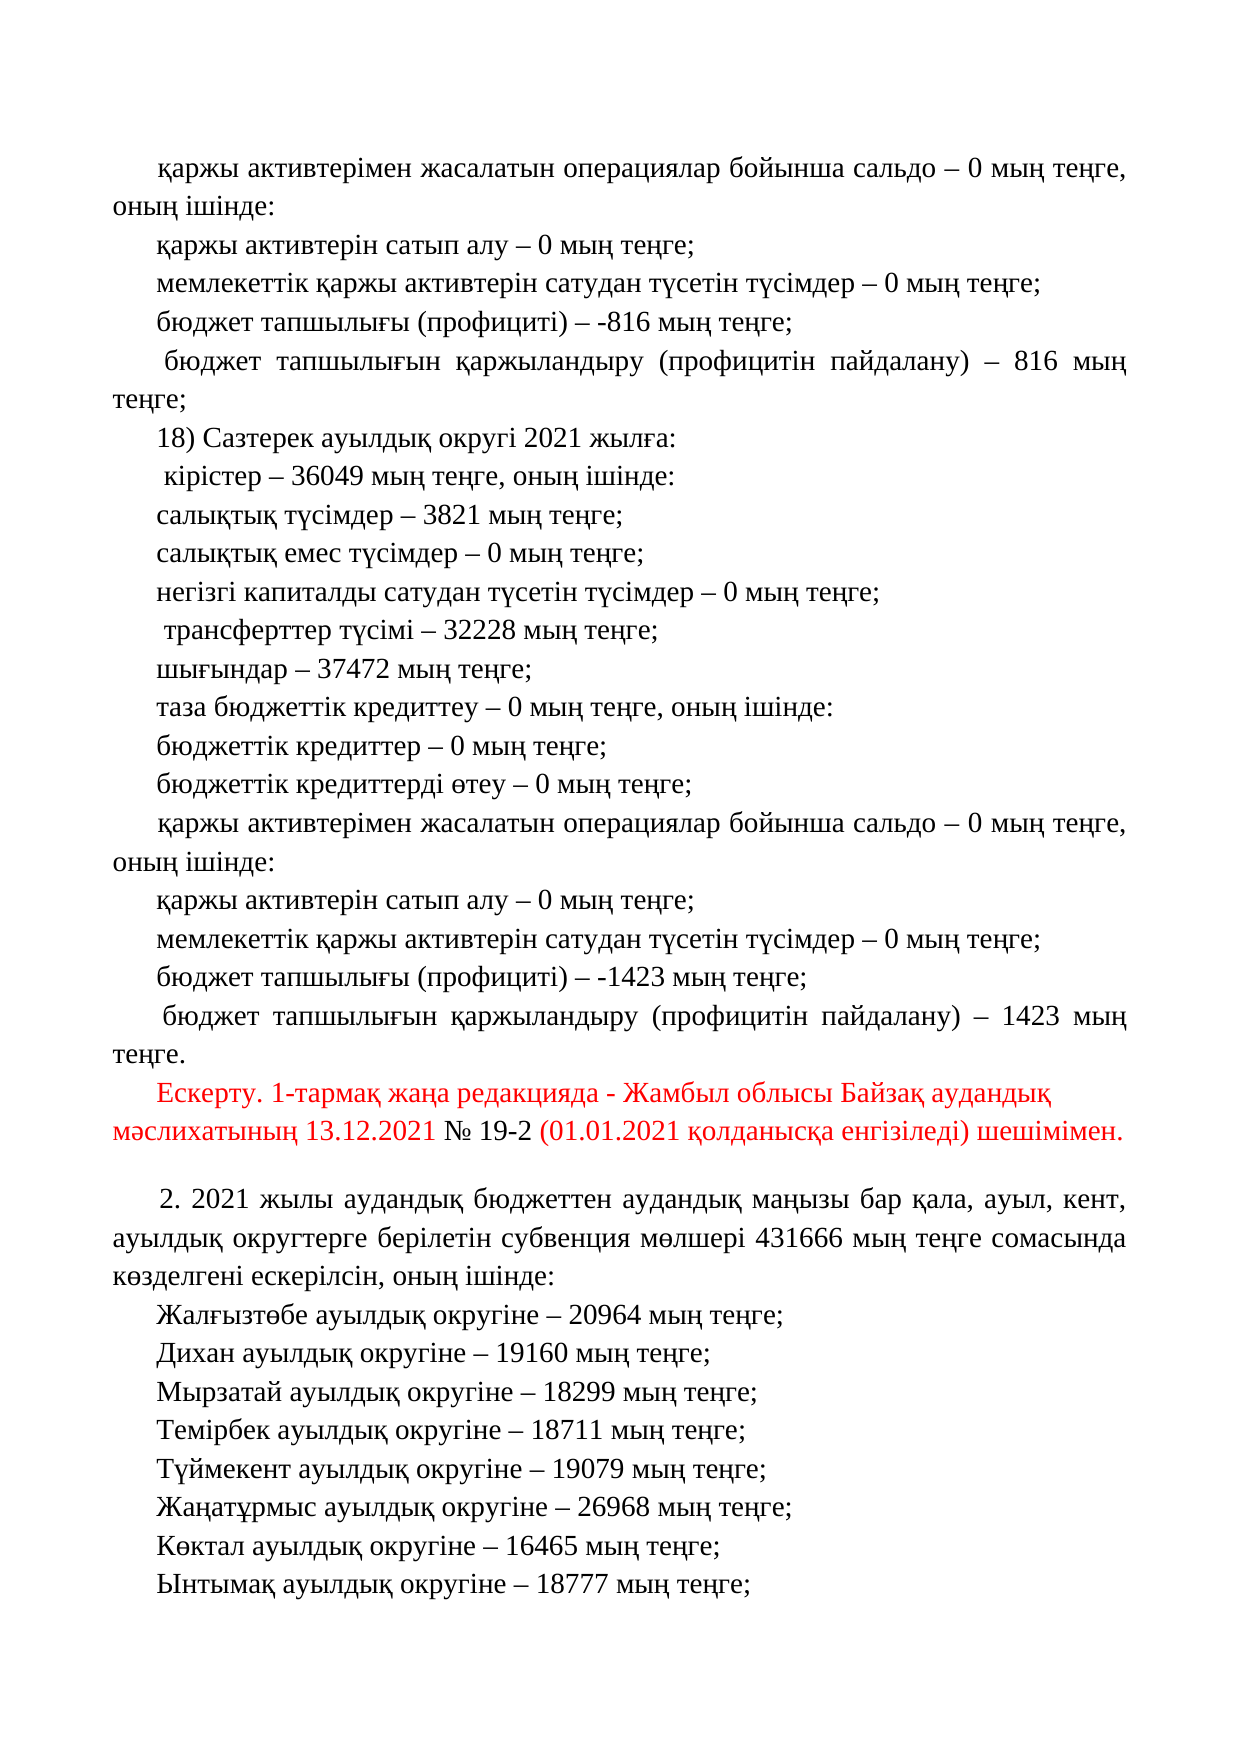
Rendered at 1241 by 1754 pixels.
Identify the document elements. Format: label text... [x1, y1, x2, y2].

text қаржы активтерімен жасалатын операциялар бойынша сальдо – 0 мың теңге, оның ішінде: [112, 805, 1128, 877]
text бюджет тапшылығы (профициті) – -816 мың теңге; [112, 304, 1128, 338]
text трансферттер түсімі – 32228 мың теңге; [112, 612, 1128, 646]
text бюджет тапшылығын қаржыландыру (профицитін пайдалану) – 1423 мың теңге. [112, 998, 1128, 1070]
text бюджет тапшылығын қаржыландыру (профицитін пайдалану) – 816 мың теңге; [112, 343, 1128, 415]
text таза бюджеттік кредиттеу – 0 мың теңге, оның ішінде: [112, 689, 1128, 723]
text шығындар – 37472 мың теңге; [112, 651, 1128, 684]
text Темірбек ауылдық округіне – 18711 мың теңге; [112, 1412, 1128, 1446]
text қаржы активтерімен жасалатын операциялар бойынша сальдо – 0 мың теңге, оның ішінде: [112, 150, 1128, 222]
text Мырзатай ауылдық округіне – 18299 мың теңге; [112, 1374, 1128, 1407]
text Дихан ауылдық округіне – 19160 мың теңге; [112, 1335, 1128, 1369]
text Жалғызтөбе ауылдық округіне – 20964 мың теңге; [112, 1297, 1128, 1330]
text Жаңатұрмыс ауылдық округіне – 26968 мың теңге; [112, 1489, 1128, 1523]
text қаржы активтерін сатып алу – 0 мың теңге; [112, 882, 1128, 916]
text кірістер – 36049 мың теңге, оның ішінде: [112, 458, 1128, 492]
text салықтық емес түсімдер – 0 мың теңге; [112, 535, 1128, 569]
text салықтық түсімдер – 3821 мың теңге; [112, 497, 1128, 530]
text мемлекеттік қаржы активтерін сатудан түсетін түсімдер – 0 мың теңге; [112, 921, 1128, 954]
text бюджет тапшылығы (профициті) – -1423 мың теңге; [112, 959, 1128, 993]
text Ескерту. 1-тармақ жаңа редакцияда - Жамбыл облысы Байзақ аудандық мәслихатының 13.12.2021 № 19-2 (01.01.2021 қолданысқа енгізіледі) шешімімен. [112, 1075, 1128, 1177]
text 2. 2021 жылы аудандық бюджеттен аудандық маңызы бар қала, ауыл, кент, ауылдық округтерге берілетін субвенция мөлшері 431666 мың теңге сомасында көзделгені ескерілсін, оның ішінде: [112, 1181, 1128, 1292]
text 18) Сазтерек ауылдық округі 2021 жылға: [112, 420, 1128, 453]
text Ынтымақ ауылдық округіне – 18777 мың теңге; [112, 1567, 1128, 1600]
text бюджеттік кредиттерді өтеу – 0 мың теңге; [112, 767, 1128, 800]
text негізгі капиталды сатудан түсетін түсімдер – 0 мың теңге; [112, 574, 1128, 607]
text қаржы активтерін сатып алу – 0 мың теңге; [112, 227, 1128, 261]
text бюджеттік кредиттер – 0 мың теңге; [112, 728, 1128, 762]
text мемлекеттік қаржы активтерін сатудан түсетін түсімдер – 0 мың теңге; [112, 266, 1128, 299]
text Көктал ауылдық округіне – 16465 мың теңге; [112, 1528, 1128, 1562]
text Түймекент ауылдық округіне – 19079 мың теңге; [112, 1451, 1128, 1484]
